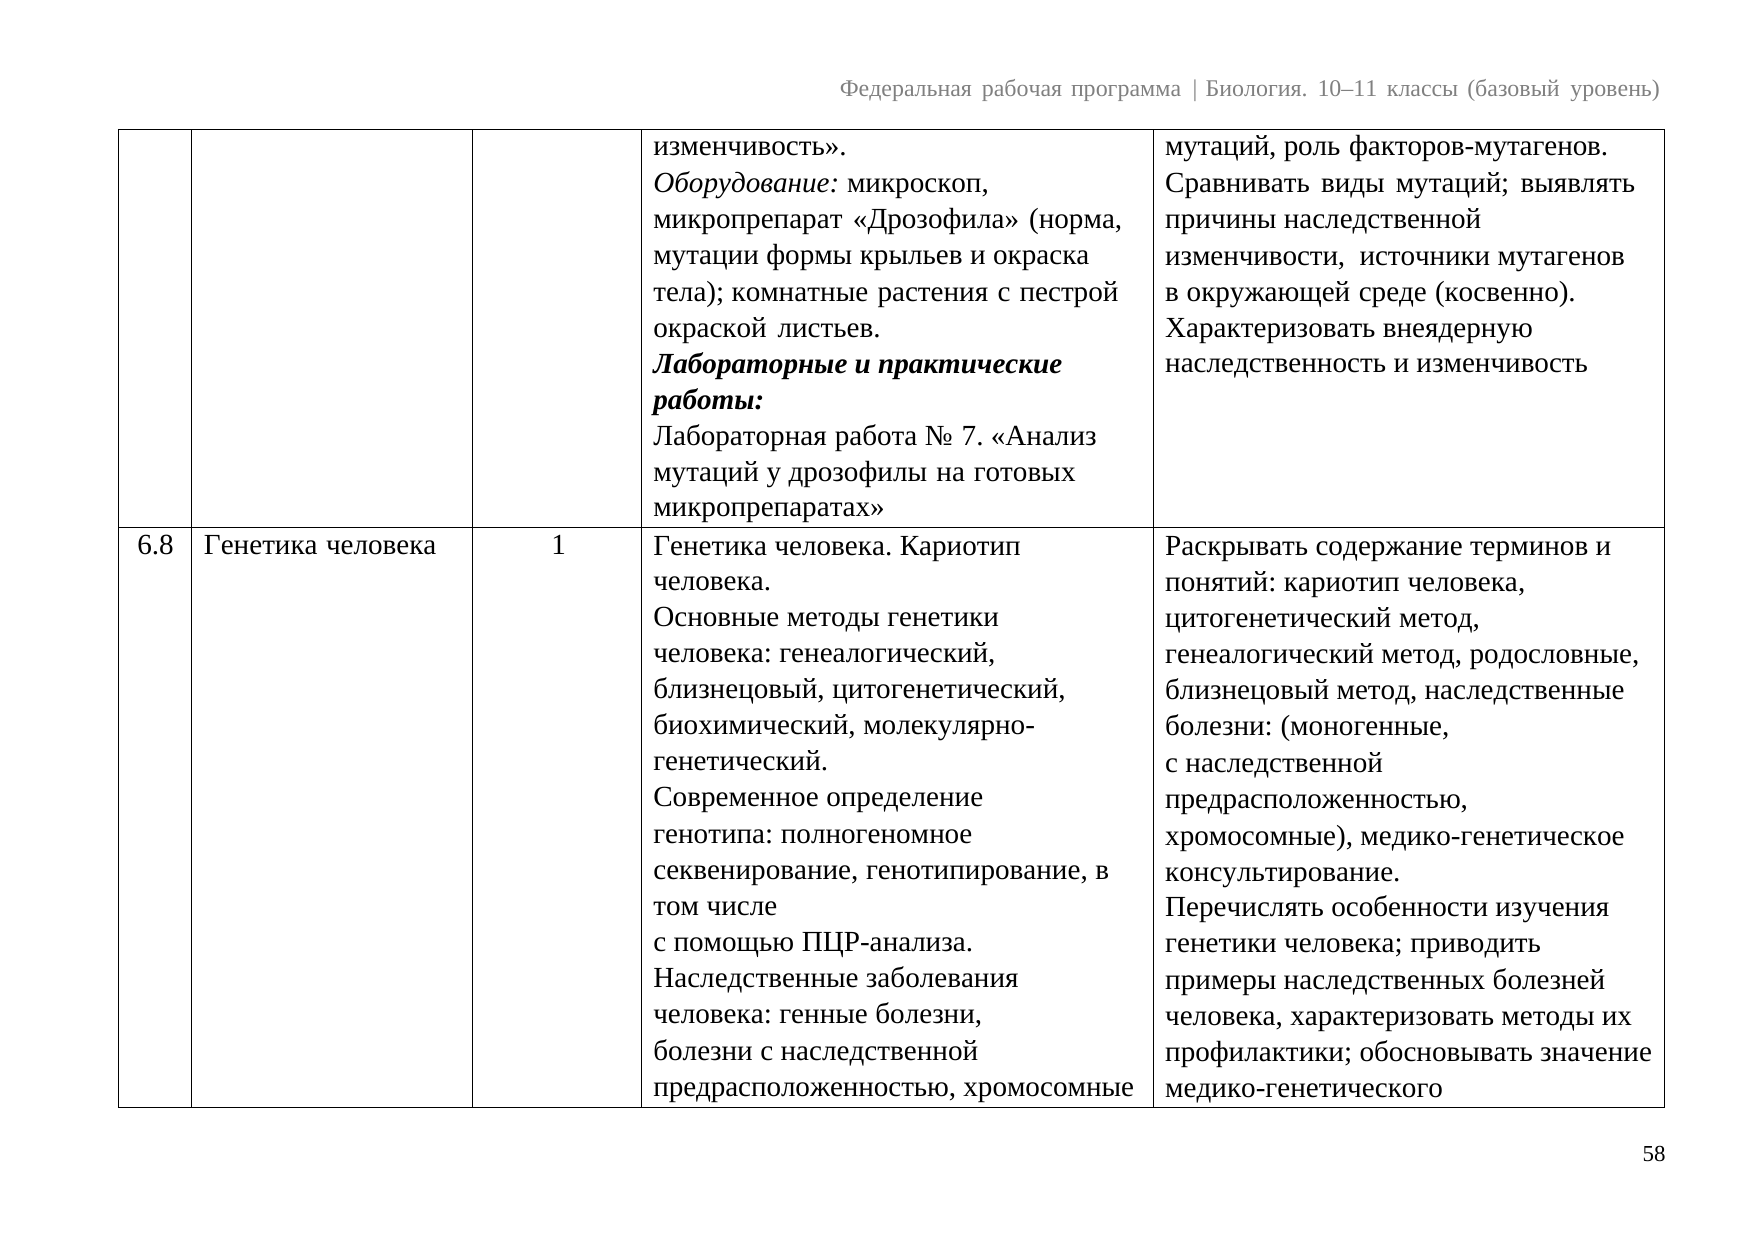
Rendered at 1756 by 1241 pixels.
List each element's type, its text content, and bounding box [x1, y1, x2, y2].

table_cell 6.8 [119, 528, 191, 1107]
table_cell Генетика человека [192, 528, 472, 1107]
table_header [192, 130, 472, 527]
table_cell 1 [473, 528, 641, 1107]
table_header мутаций, роль факторов-мутагенов. Сравнивать виды мутаций; выявлять причины наследственной изменчивости, источники мутагенов в окружающей среде (косвенно). Характеризовать внеядерную наследственность и изменчивость [1154, 130, 1664, 527]
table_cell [1154, 528, 1664, 1107]
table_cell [642, 528, 1153, 1107]
table_header изменчивость». Оборудование: микроскоп, микропрепарат «Дрозофила» (норма, мутации формы крыльев и окраска тела); комнатные растения с пестрой окраской листьев. Лабораторные и практические работы: Лабораторная работа № 7. «Анализ мутаций у дрозофилы на готовых микропрепаратах» [642, 130, 1153, 527]
table_header [473, 130, 641, 527]
table_header [119, 130, 191, 527]
